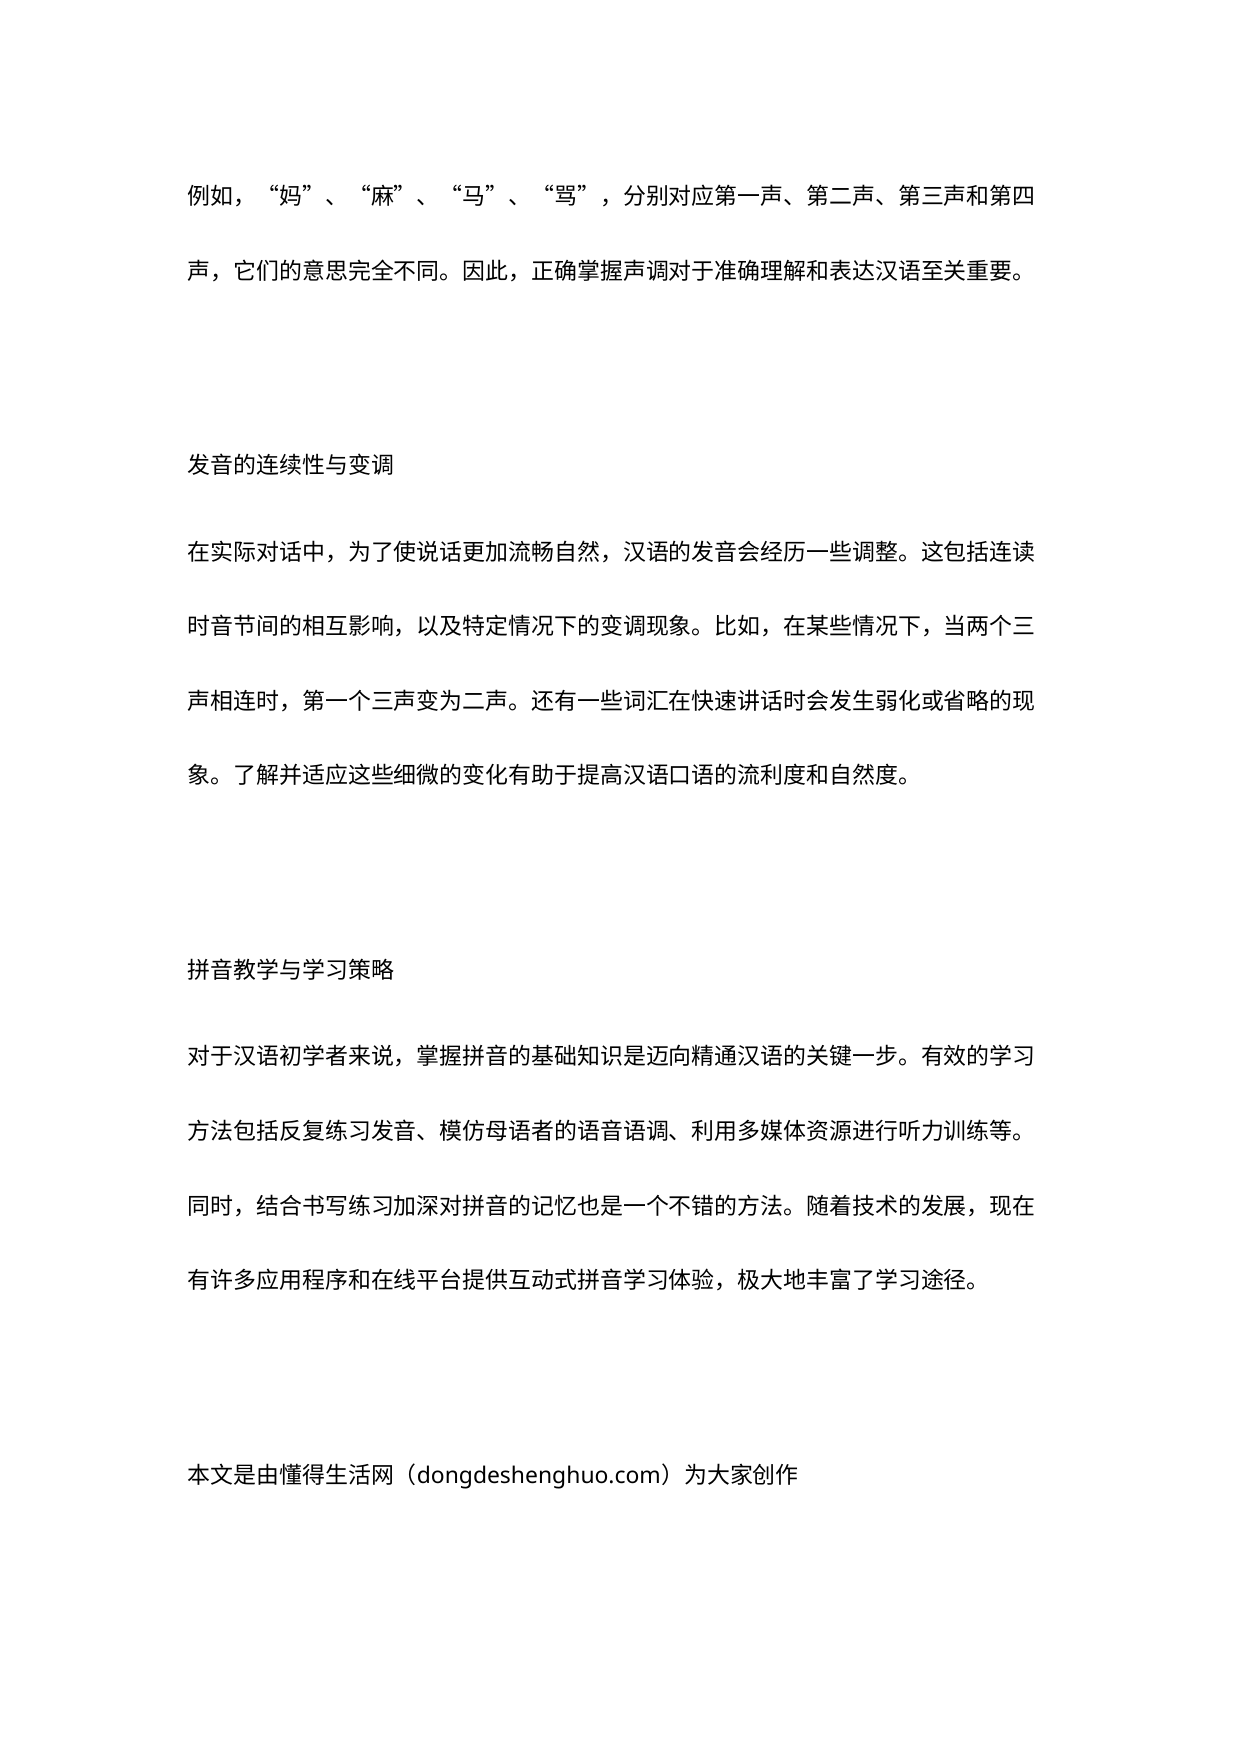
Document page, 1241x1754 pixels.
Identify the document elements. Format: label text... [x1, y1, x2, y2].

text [187, 162, 1053, 302]
text 在实际对话中，为了使说话更加流畅自然，汉语的发音会经历一些调整。这包括连读时音节间的相互影响，以及特定情况下的变调现象。比如，在某些情况下，当两个三声相连时，第一个三声变为二声。还有一些词汇在快速讲话时会发生弱化或省略的现象。了解并适应这些细微的变化有助于提高汉语口语的流利度和自然度。 [187, 517, 1053, 807]
text 拼音教学与学习策略 [187, 936, 1053, 1001]
text 本文是由懂得生活网（dongdeshenghuo.com）为大家创作 [187, 1441, 1053, 1506]
text 对于汉语初学者来说，掌握拼音的基础知识是迈向精通汉语的关键一步。有效的学习方法包括反复练习发音、模仿母语者的语音语调、利用多媒体资源进行听力训练等。同时，结合书写练习加深对拼音的记忆也是一个不错的方法。随着技术的发展，现在有许多应用程序和在线平台提供互动式拼音学习体验，极大地丰富了学习途径。 [187, 1022, 1053, 1311]
text 发音的连续性与变调 [187, 431, 1053, 496]
